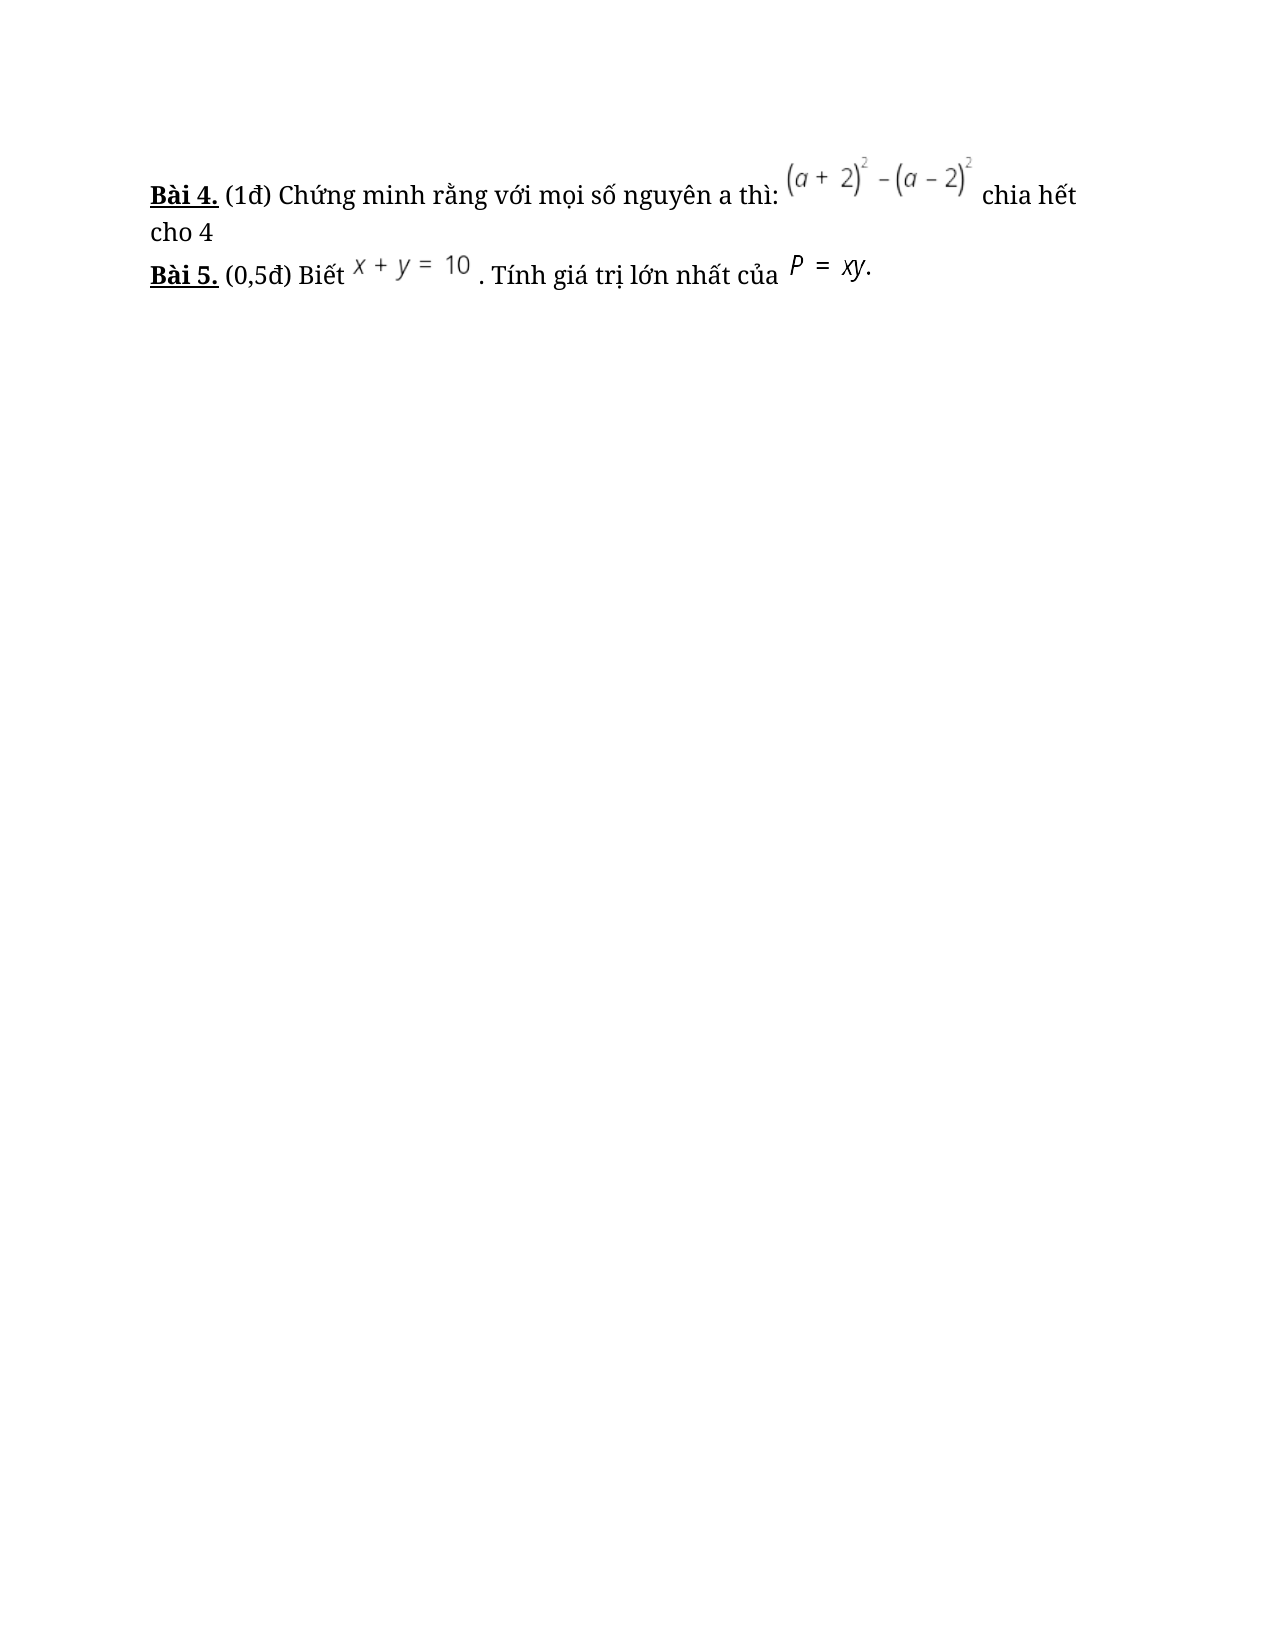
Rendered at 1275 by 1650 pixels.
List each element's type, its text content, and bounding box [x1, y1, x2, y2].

text Bài 5. (0,5đ) Biết . Tính giá trị lớn nhất của [150, 251, 1125, 292]
text Bài 4. (1đ) Chứng minh rằng với mọi số nguyên a thì: chia hết cho 4 [150, 150, 1125, 248]
